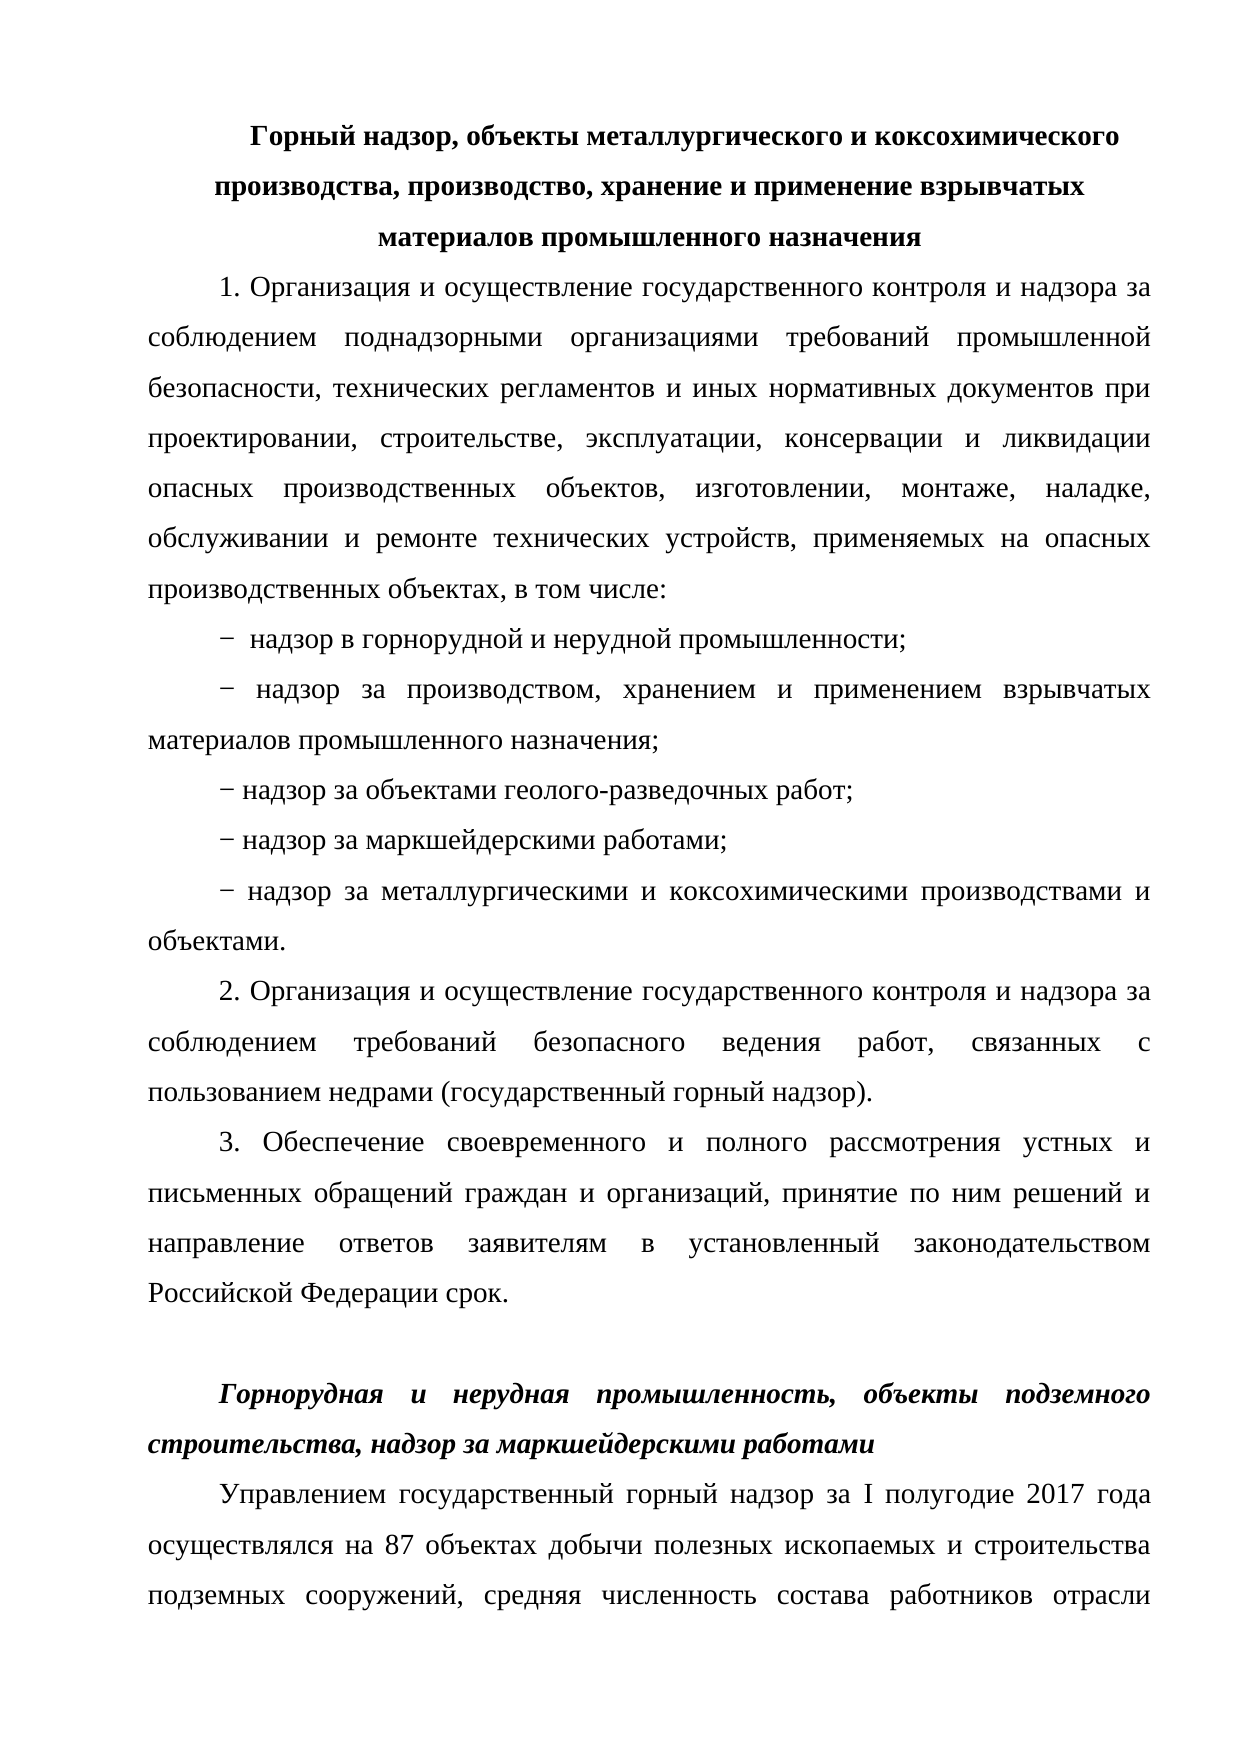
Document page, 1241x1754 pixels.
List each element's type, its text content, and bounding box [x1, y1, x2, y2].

text 3. Обеспечение своевременного и полного рассмотрения устных и письменных обращений граждан и организаций, принятие по ним решений и направление ответов заявителям в установленный законодательством Российской Федерации срок. [148, 1124, 1152, 1309]
text − надзор за производством, хранением и применением взрывчатых материалов промышленного назначения; [148, 672, 1152, 755]
text 1. Организация и осуществление государственного контроля и надзора за соблюдением поднадзорными организациями требований промышленной безопасности, технических регламентов и иных нормативных документов при проектировании, строительстве, эксплуатации, консервации и ликвидации опасных производственных объектов, изготовлении, монтаже, наладке, обслуживании и ремонте технических устройств, применяемых на опасных производственных объектах, в том числе: [148, 269, 1152, 604]
text Горный надзор, объекты металлургического и коксохимического производства, производство, хранение и применение взрывчатых материалов промышленного назначения [148, 118, 1152, 252]
text − надзор за объектами геолого-разведочных работ; [148, 772, 1152, 806]
text Горнорудная и нерудная промышленность, объекты подземного строительства, надзор за маркшейдерскими работами [148, 1376, 1152, 1460]
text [148, 1477, 1152, 1611]
text − надзор за металлургическими и коксохимическими производствами и объектами. [148, 873, 1152, 957]
text − надзор в горнорудной и нерудной промышленности; [148, 621, 1152, 655]
text 2. Организация и осуществление государственного контроля и надзора за соблюдением требований безопасного ведения работ, связанных с пользованием недрами (государственный горный надзор). [148, 973, 1152, 1108]
text − надзор за маркшейдерскими работами; [148, 822, 1152, 856]
